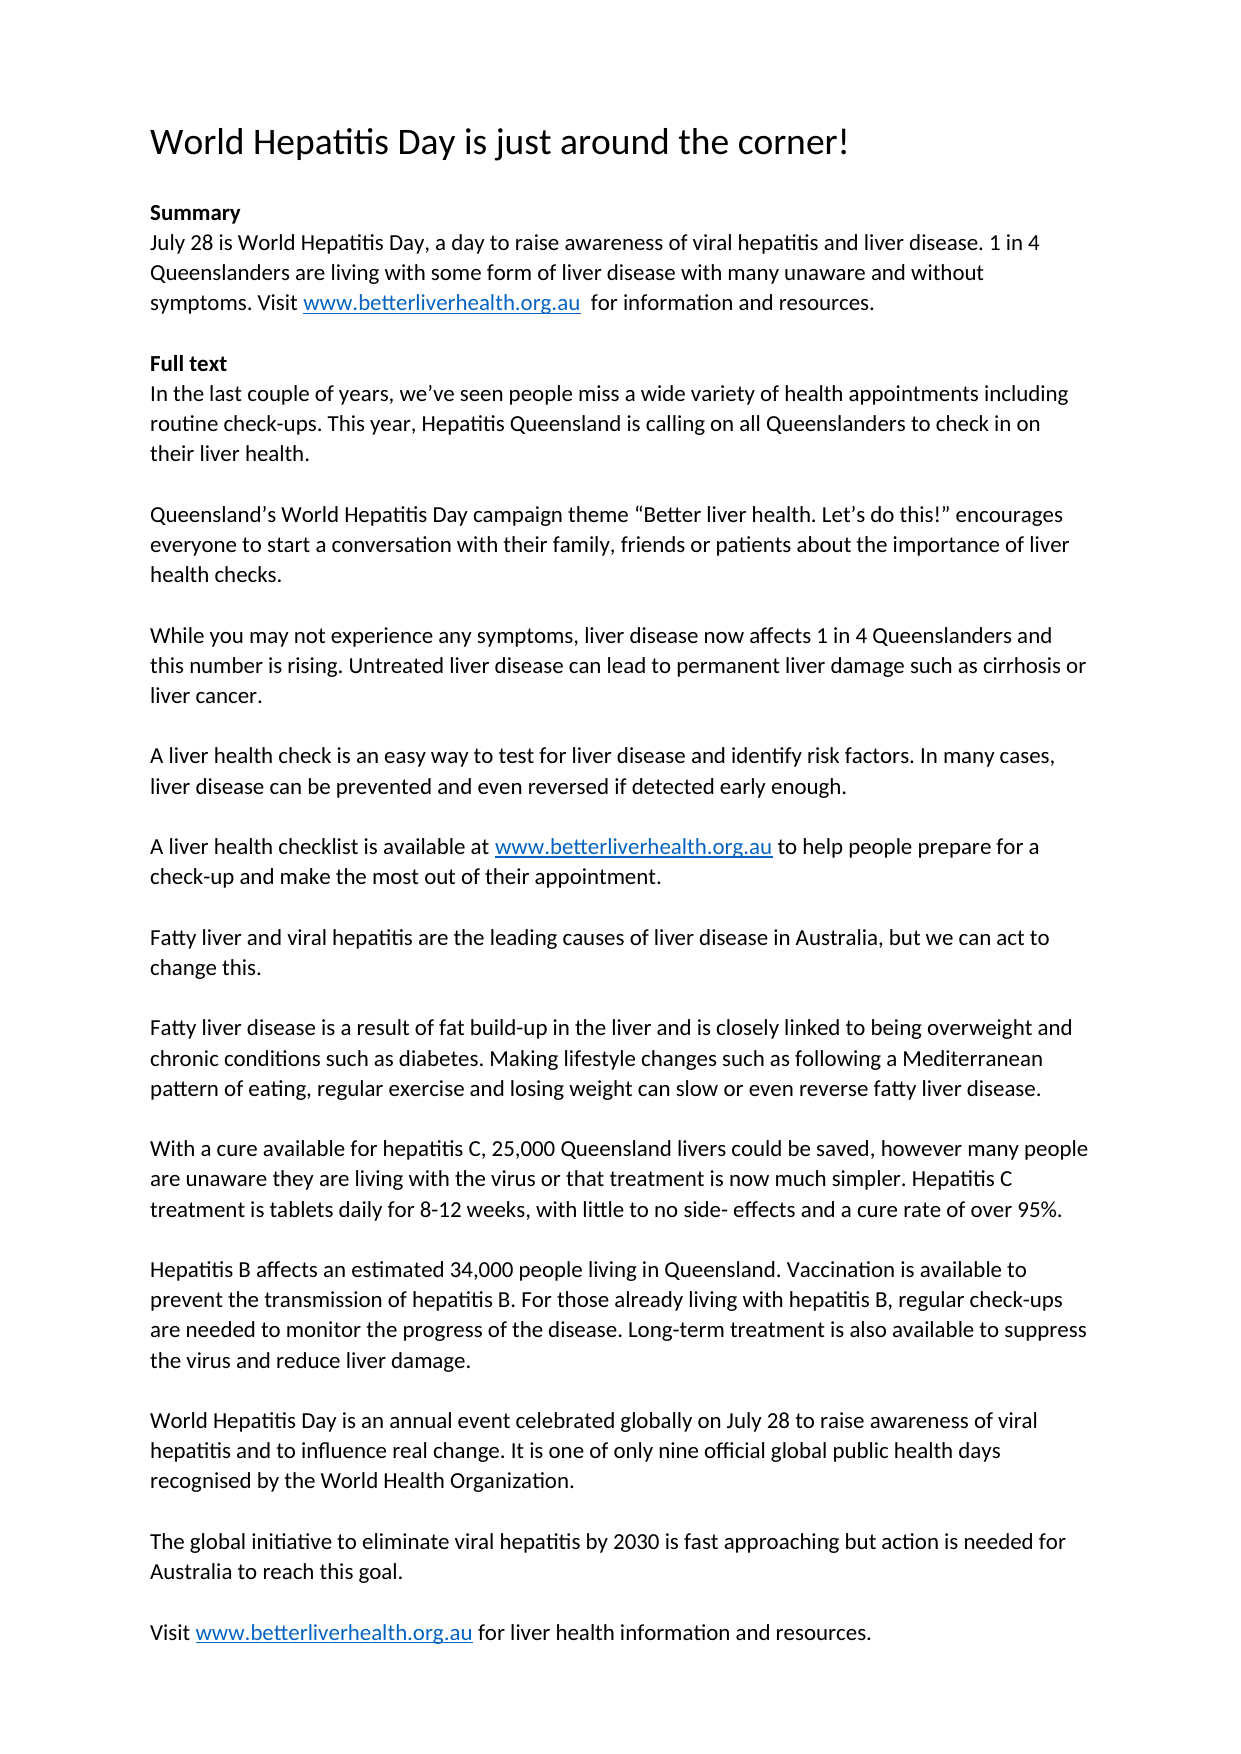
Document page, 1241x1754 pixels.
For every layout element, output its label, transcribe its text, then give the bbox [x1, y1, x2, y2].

text Visit www.betterliverhealth.org.au for liver health information and resources. [150, 1618, 1090, 1646]
text While you may not experience any symptoms, liver disease now affects 1 in 4 Queenslanders and this number is rising. Untreated liver disease can lead to permanent liver damage such as cirrhosis or liver cancer. [150, 621, 1090, 709]
text Fatty liver disease is a result of fat build-up in the liver and is closely linked to being overweight and chronic conditions such as diabetes. Making lifestyle changes such as following a Mediterranean pattern of eating, regular exercise and losing weight can slow or even reverse fatty liver disease. [150, 1013, 1090, 1102]
text In the last couple of years, we’ve seen people miss a wide variety of health appointments including routine check-ups. This year, Hepatitis Queensland is calling on all Queenslanders to check in on their liver health. [150, 379, 1090, 467]
text Fatty liver and viral hepatitis are the leading causes of liver disease in Australia, but we can act to change this. [150, 923, 1090, 981]
text The global initiative to eliminate viral hepatitis by 2030 is fast approaching but action is needed for Australia to reach this goal. [150, 1527, 1090, 1585]
text Queensland’s World Hepatitis Day campaign theme “Better liver health. Let’s do this!” encourages everyone to start a conversation with their family, friends or patients about the importance of liver health checks. [150, 500, 1090, 588]
text A liver health check is an easy way to test for liver disease and identify risk factors. In many cases, liver disease can be prevented and even reversed if detected early enough. [150, 742, 1090, 800]
text Summary [150, 198, 1090, 226]
text Full text [150, 349, 1090, 377]
text World Hepatitis Day is an annual event celebrated globally on July 28 to raise awareness of viral hepatitis and to influence real change. It is one of only nine official global public health days recognised by the World Health Organization. [150, 1406, 1090, 1494]
text A liver health checklist is available at www.betterliverhealth.org.au to help people prepare for a check-up and make the most out of their appointment. [150, 832, 1090, 890]
text World Hepatitis Day is just around the corner! [150, 118, 1090, 164]
text With a cure available for hepatitis C, 25,000 Queensland livers could be saved, however many people are unaware they are living with the virus or that treatment is now much simpler. Hepatitis C treatment is tablets daily for 8-12 weeks, with little to no side- effects and a cure rate of over 95%. [150, 1134, 1090, 1223]
text July 28 is World Hepatitis Day, a day to raise awareness of viral hepatitis and liver disease. 1 in 4 Queenslanders are living with some form of liver disease with many unaware and without symptoms. Visit www.betterliverhealth.org.au for information and resources. [150, 228, 1090, 316]
text Hepatitis B affects an estimated 34,000 people living in Queensland. Vaccination is available to prevent the transmission of hepatitis B. For those already living with hepatitis B, regular check-ups are needed to monitor the progress of the disease. Long-term treatment is also available to suppress the virus and reduce liver damage. [150, 1255, 1090, 1374]
